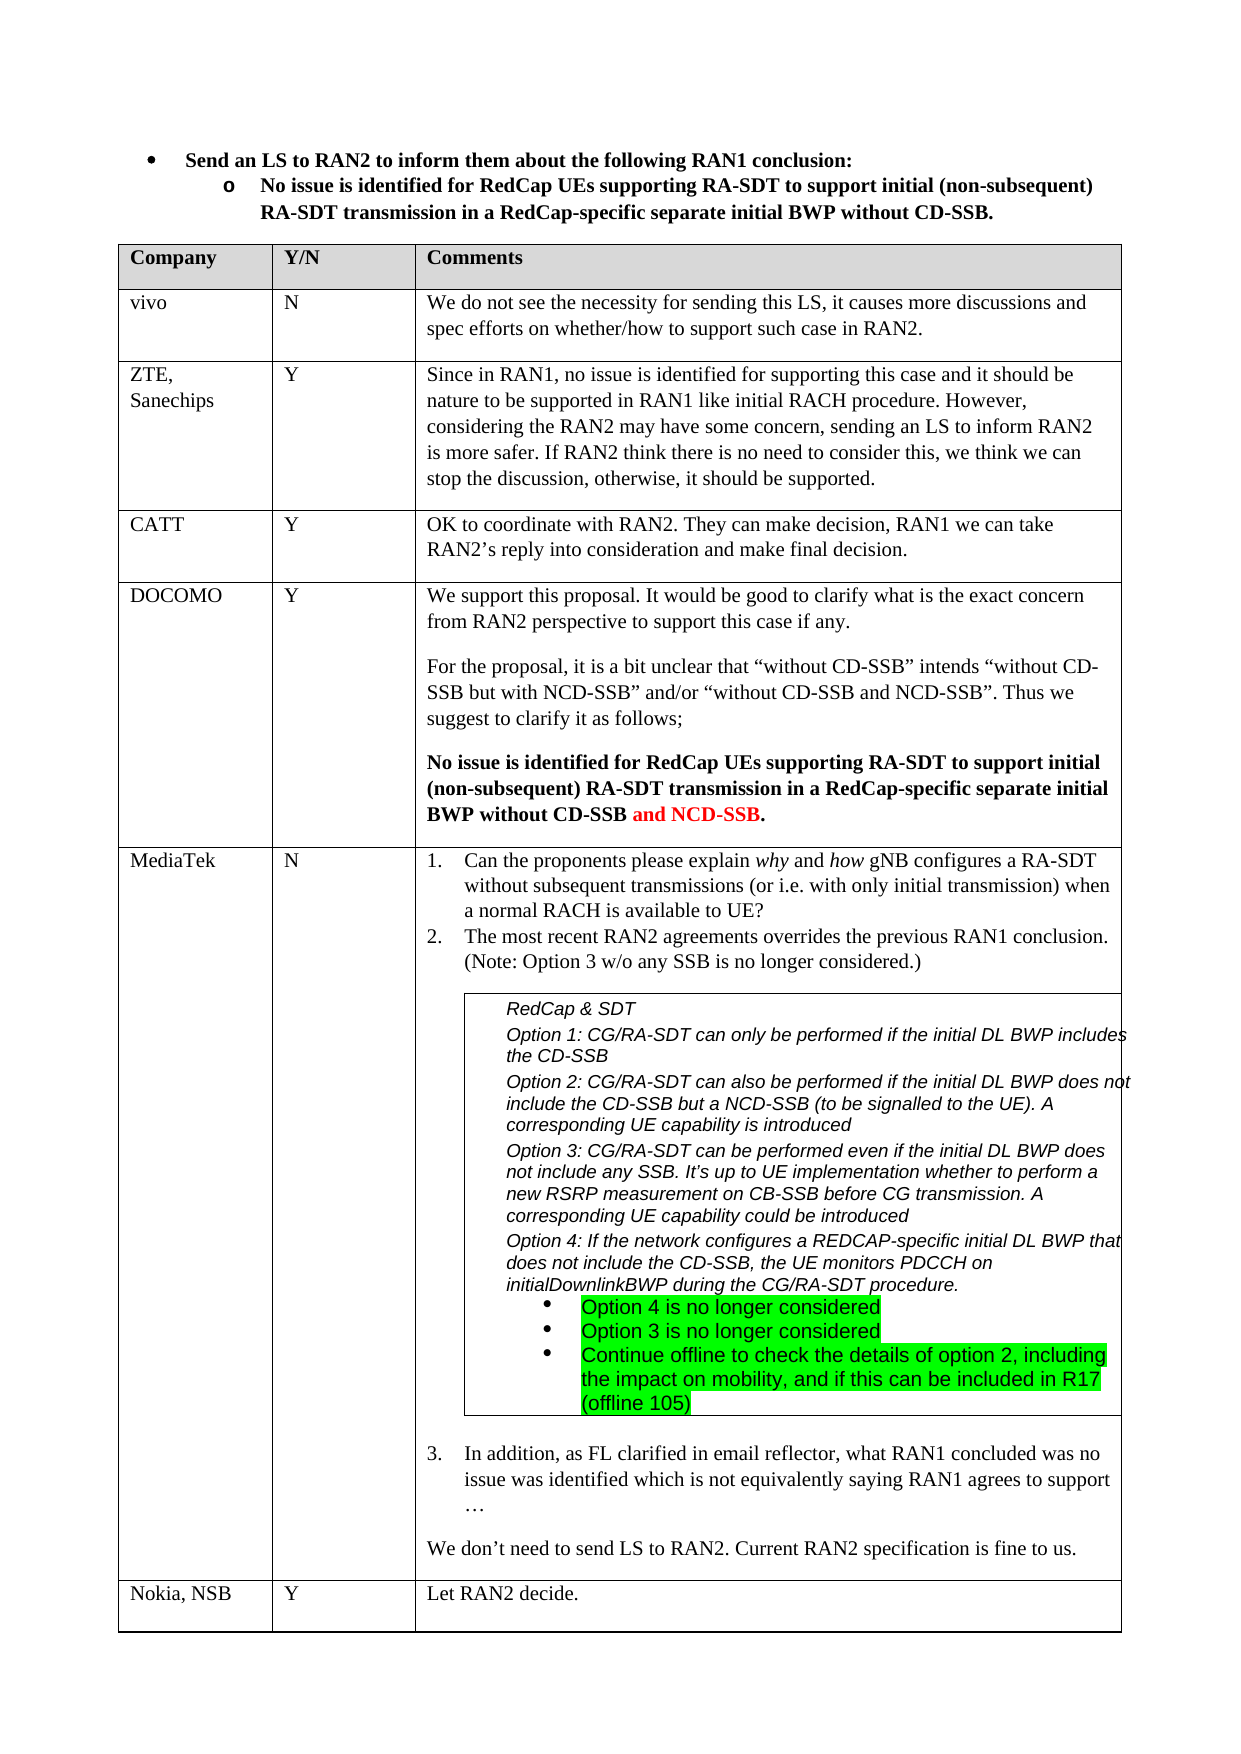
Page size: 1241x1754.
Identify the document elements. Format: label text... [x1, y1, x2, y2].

table_cell N [273, 848, 415, 1580]
table_header Y/N [273, 245, 415, 289]
table_cell MediaTek [119, 848, 272, 1580]
list No issue is identified for RedCap UEs supporting RA-SDT to support initial (non-subsequent) RA-SDT transmission in a RedCap-specific separate initial BWP without CD-SSB. [223, 173, 1122, 224]
table_cell Nokia, NSB [119, 1581, 272, 1631]
table_cell Can the proponents please explain why and how gNB configures a RA-SDT without subsequent transmissions (or i.e. with only initial transmission) when a normal RACH is available to UE? The most recent RAN2 agreements overrides the previous RAN1 conclusion. (Note: Option 3 w/o any SSB is no longer considered.) In addition, as FL clarified in email reflector, what RAN1 concluded was no issue was identified which is not equivalently saying RAN1 agrees to support … We don’t need to send LS to RAN2. Current RAN2 specification is fine to us. [416, 848, 1121, 1580]
table_header Comments [416, 245, 1121, 289]
table_cell DOCOMO [119, 583, 272, 847]
table_cell Since in RAN1, no issue is identified for supporting this case and it should be nature to be supported in RAN1 like initial RACH procedure. However, considering the RAN2 may have some concern, sending an LS to inform RAN2 is more safer. If RAN2 think there is no need to consider this, we think we can stop the discussion, otherwise, it should be supported. [416, 362, 1121, 510]
table_cell Y [273, 362, 415, 510]
table_cell ZTE, Sanechips [119, 362, 272, 510]
table_header Company [119, 245, 272, 289]
table_cell Y [273, 511, 415, 582]
table_cell N [273, 290, 415, 361]
table_cell Y [273, 583, 415, 847]
table_cell vivo [119, 290, 272, 361]
list Send an LS to RAN2 to inform them about the following RAN1 conclusion: [148, 147, 1122, 172]
table_cell OK to coordinate with RAN2. They can make decision, RAN1 we can take RAN2’s reply into consideration and make final decision. [416, 511, 1121, 582]
table_cell Y [273, 1581, 415, 1631]
table_cell CATT [119, 511, 272, 582]
table_cell We support this proposal. It would be good to clarify what is the exact concern from RAN2 perspective to support this case if any. For the proposal, it is a bit unclear that “without CD-SSB” intends “without CD-SSB but with NCD-SSB” and/or “without CD-SSB and NCD-SSB”. Thus we suggest to clarify it as follows; No issue is identified for RedCap UEs supporting RA-SDT to support initial (non-subsequent) RA-SDT transmission in a RedCap-specific separate initial BWP without CD-SSB and NCD-SSB. [416, 583, 1121, 847]
table_cell We do not see the necessity for sending this LS, it causes more discussions and spec efforts on whether/how to support such case in RAN2. [416, 290, 1121, 361]
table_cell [416, 1581, 1121, 1631]
